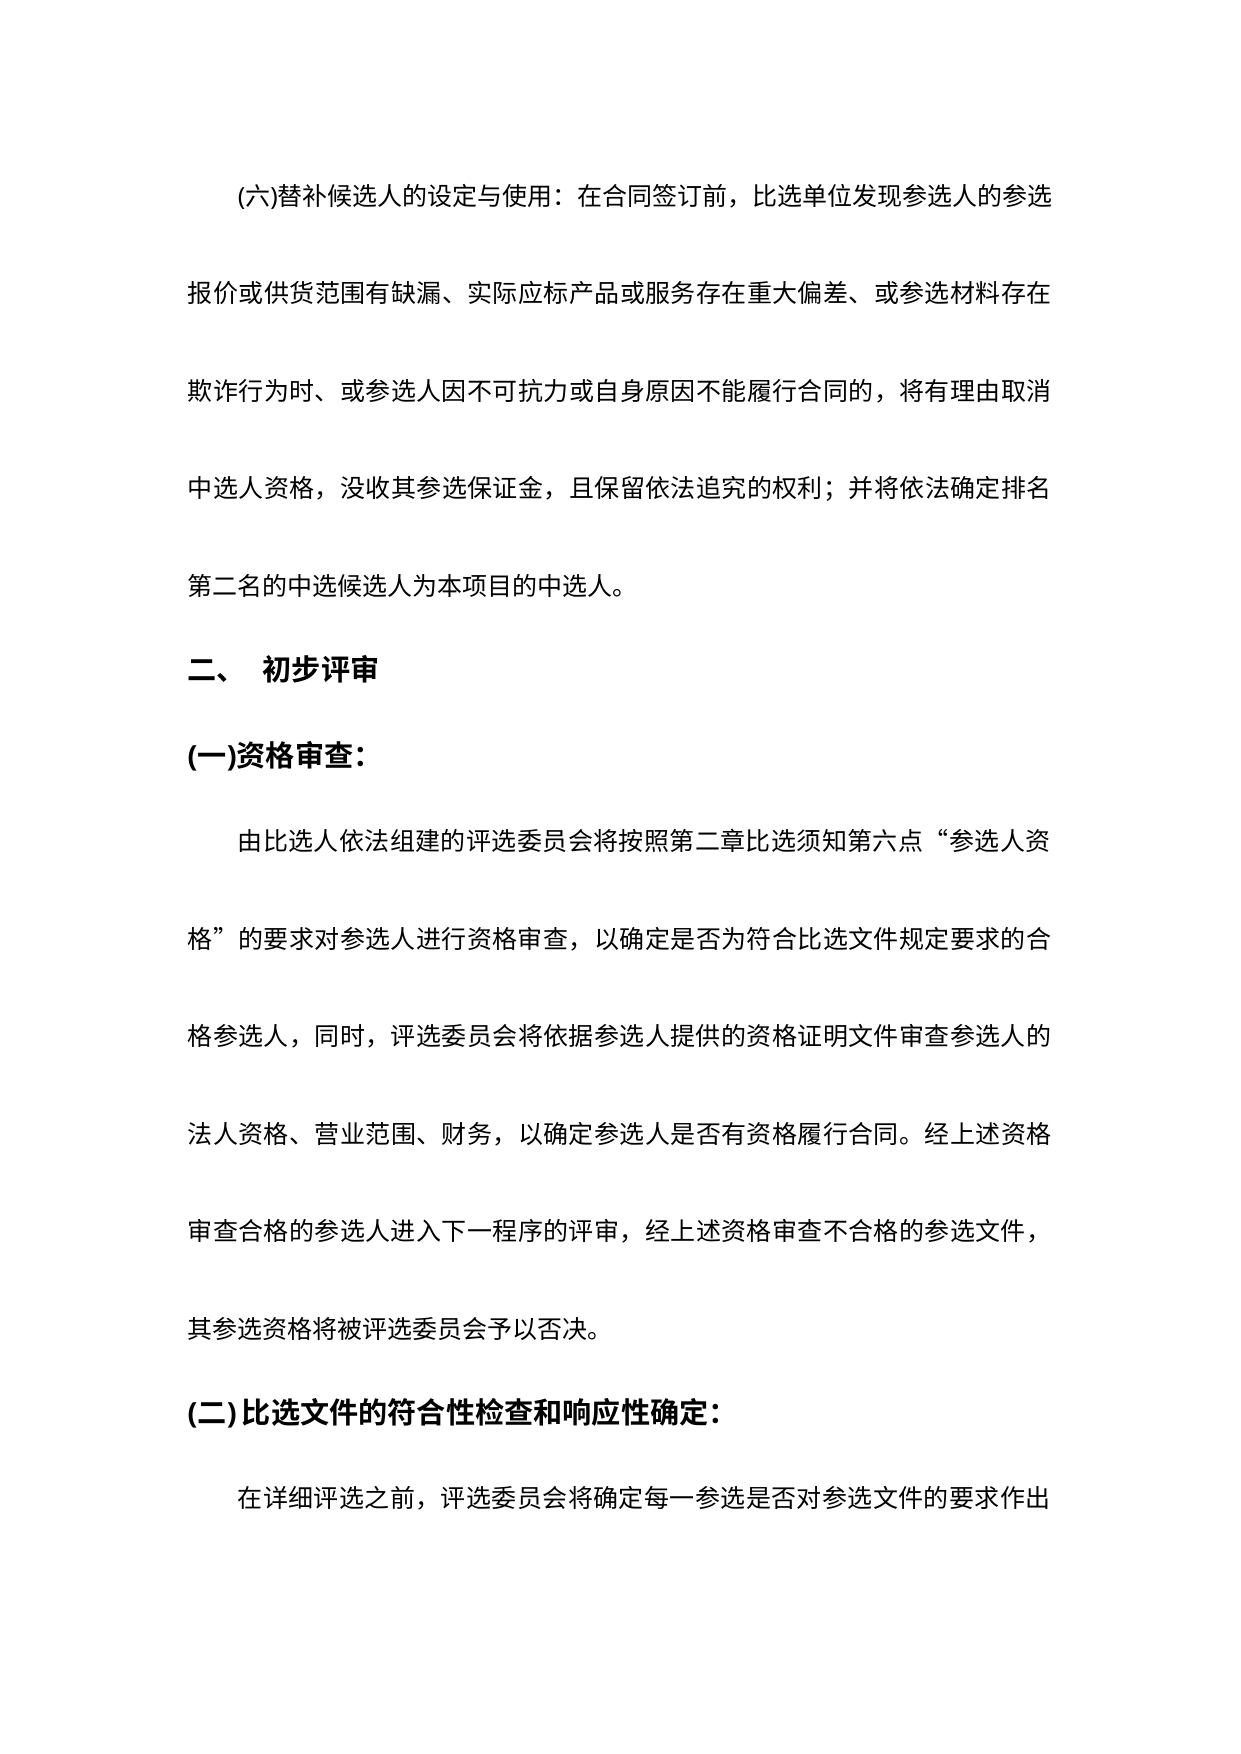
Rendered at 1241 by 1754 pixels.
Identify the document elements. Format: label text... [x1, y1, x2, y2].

text (二) 比选文件的符合性检查和响应性确定： [187, 1378, 1053, 1443]
text (一)资格审查： [187, 721, 1053, 786]
text 由比选人依法组建的评选委员会将按照第二章比选须知第六点“参选人资格”的要求对参选人进行资格审查，以确定是否为符合比选文件规定要求的合格参选人，同时，评选委员会将依据参选人提供的资格证明文件审查参选人的法人资格、营业范围、财务，以确定参选人是否有资格履行合同。经上述资格审查合格的参选人进入下一程序的评审，经上述资格审查不合格的参选文件，其参选资格将被评选委员会予以否决。 [187, 807, 1053, 1360]
list 初步评审 [187, 635, 1053, 700]
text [187, 1464, 1053, 1529]
text (六)替补候选人的设定与使用：在合同签订前，比选单位发现参选人的参选报价或供货范围有缺漏、实际应标产品或服务存在重大偏差、或参选材料存在欺诈行为时、或参选人因不可抗力或自身原因不能履行合同的，将有理由取消中选人资格，没收其参选保证金，且保留依法追究的权利；并将依法确定排名第二名的中选候选人为本项目的中选人。 [188, 162, 1053, 617]
